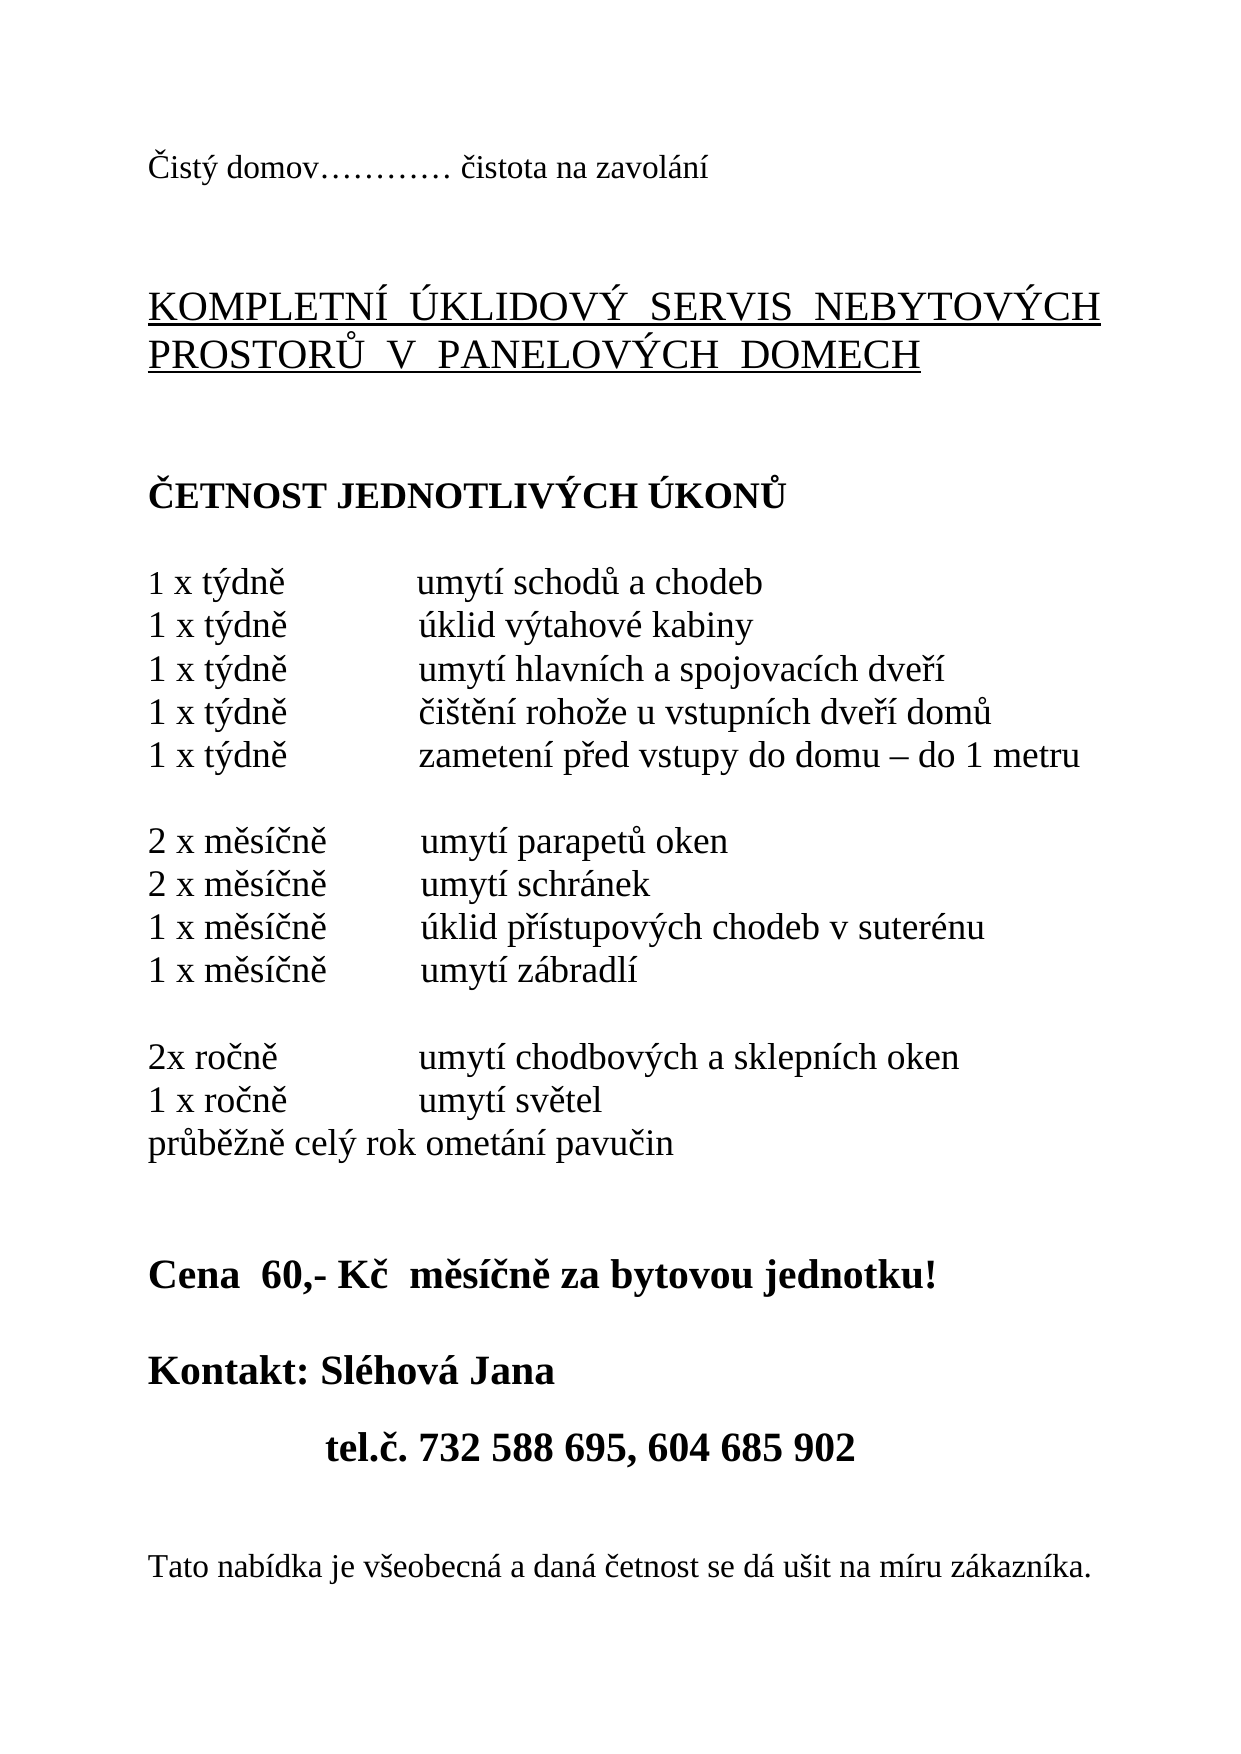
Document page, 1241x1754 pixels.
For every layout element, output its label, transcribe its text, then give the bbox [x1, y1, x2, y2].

text ČETNOST JEDNOTLIVÝCH ÚKONŮ [148, 473, 1137, 517]
text 1 x týdně zametení před vstupy do domu – do 1 metru [148, 732, 1137, 775]
text 1 x ročně umytí světel [148, 1077, 1137, 1120]
text průběžně celý rok ometání pavučin [148, 1120, 1137, 1163]
text 1 x měsíčně umytí zábradlí [148, 948, 1137, 991]
text 1 x týdně úklid výtahové kabiny [148, 603, 1137, 646]
text 1 x týdně umytí schodů a chodeb [148, 560, 1137, 603]
text Čistý domov………… čistota na zavolání [148, 148, 1137, 186]
text 2 x měsíčně umytí parapetů oken [148, 818, 1137, 862]
text Kontakt: Sléhová Jana [148, 1346, 1137, 1393]
text 1 x týdně umytí hlavních a spojovacích dveří [148, 646, 1137, 689]
text 2 x měsíčně umytí schránek [148, 862, 1137, 905]
text Cena 60,- Kč měsíčně za bytovou jednotku! [148, 1250, 1137, 1298]
text tel.č. 732 588 695, 604 685 902 [148, 1422, 1137, 1470]
text 2x ročně umytí chodbových a sklepních oken [148, 1034, 1137, 1077]
text PROSTORŮ V PANELOVÝCH DOMECH [148, 330, 1137, 378]
text 1 x měsíčně úklid přístupových chodeb v suterénu [148, 905, 1137, 948]
text 1 x týdně čištění rohože u vstupních dveří domů [148, 689, 1137, 732]
text KOMPLETNÍ ÚKLIDOVÝ SERVIS NEBYTOVÝCH [148, 282, 1137, 330]
text Tato nabídka je všeobecná a daná četnost se dá ušit na míru zákazníka. [148, 1547, 1137, 1585]
